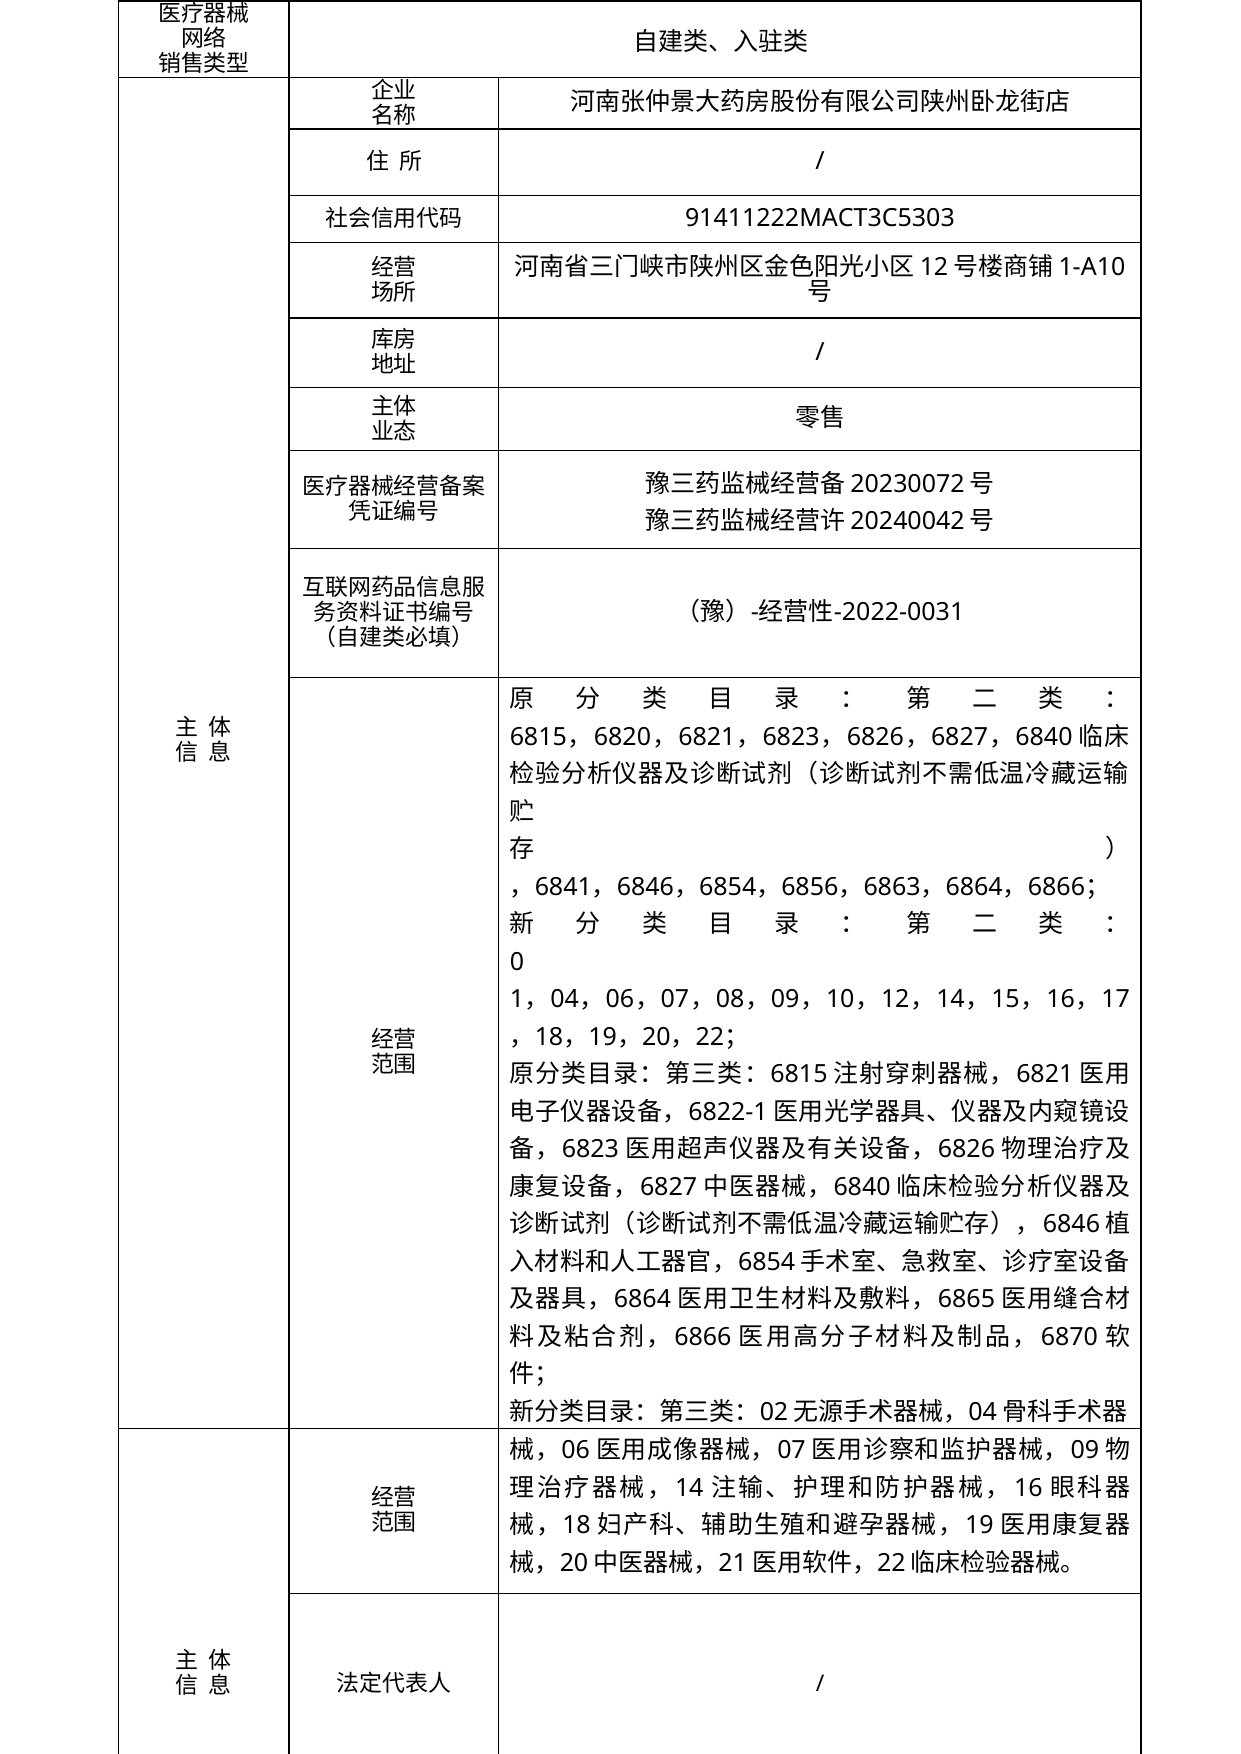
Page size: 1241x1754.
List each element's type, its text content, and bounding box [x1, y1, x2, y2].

table_cell 经营 范围 [290, 1429, 498, 1593]
table_cell 经营 场所 [290, 243, 498, 317]
table_cell 经营 范围 [290, 678, 498, 1428]
table_cell 主 体 信 息 [119, 1429, 288, 1754]
table_header 自建类、入驻类 [290, 2, 1140, 77]
table_header 医疗器械 网络 销售类型 [119, 2, 288, 77]
table_cell 医疗器械经营备案凭证编号 [290, 451, 498, 548]
table_cell 零售 [499, 388, 1140, 450]
table_cell 主体 业态 [290, 388, 498, 450]
table_cell 社会信用代码 [290, 196, 498, 241]
table_cell 械，06医用成像器械，07医用诊察和监护器械，09物理治疗器械，14注输、护理和防护器械，16眼科器械，18妇产科、辅助生殖和避孕器械，19医用康复器械，20中医器械，21医用软件，22临床检验器械。 [499, 1429, 1140, 1593]
table_cell 互联网药品信息服务资料证书编号（自建类必填） [290, 549, 498, 677]
table_cell / [499, 1594, 1140, 1754]
table_cell 豫三药监械经营备20230072号 豫三药监械经营许20240042号 [499, 451, 1140, 548]
table_cell 住 所 [290, 130, 498, 194]
table_cell 河南省三门峡市陕州区金色阳光小区12号楼商铺1-A10号 [499, 243, 1140, 317]
table_cell 原分类目录：第二类：6815，6820，6821，6823，6826，6827，6840临床检验分析仪器及诊断试剂（诊断试剂不需低温冷藏运输贮存），6841，6846，6854，6856，6863，6864，6866； 新分类目录：第二类：01，04，06，07，08，09，10，12，14，15，16，17，18，19，20，22； 原分类目录：第三类：6815注射穿刺器械，6821医用电子仪器设备，6822-1医用光学器具、仪器及内窥镜设备，6823医用超声仪器及有关设备，6826物理治疗及康复设备，6827中医器械，6840临床检验分析仪器及诊断试剂（诊断试剂不需低温冷藏运输贮存），6846植入材料和人工器官，6854手术室、急救室、诊疗室设备及器具，6864医用卫生材料及敷料，6865医用缝合材料及粘合剂，6866医用高分子材料及制品，6870软 件； 新分类目录：第三类：02无源手术器械，04骨科手术器 [499, 678, 1140, 1428]
table_cell 河南张仲景大药房股份有限公司陕州卧龙街店 [499, 78, 1140, 128]
table_cell 91411222MACT3C5303 [499, 196, 1140, 241]
table_cell （豫）-经营性-2022-0031 [499, 549, 1140, 677]
table_cell 企业 名称 [290, 78, 498, 128]
table_cell 法定代表人 [290, 1594, 498, 1754]
table_cell / [499, 130, 1140, 194]
table_cell 主 体 信 息 [119, 78, 288, 1428]
table_cell / [499, 319, 1140, 387]
table_cell 库房 地址 [290, 319, 498, 387]
